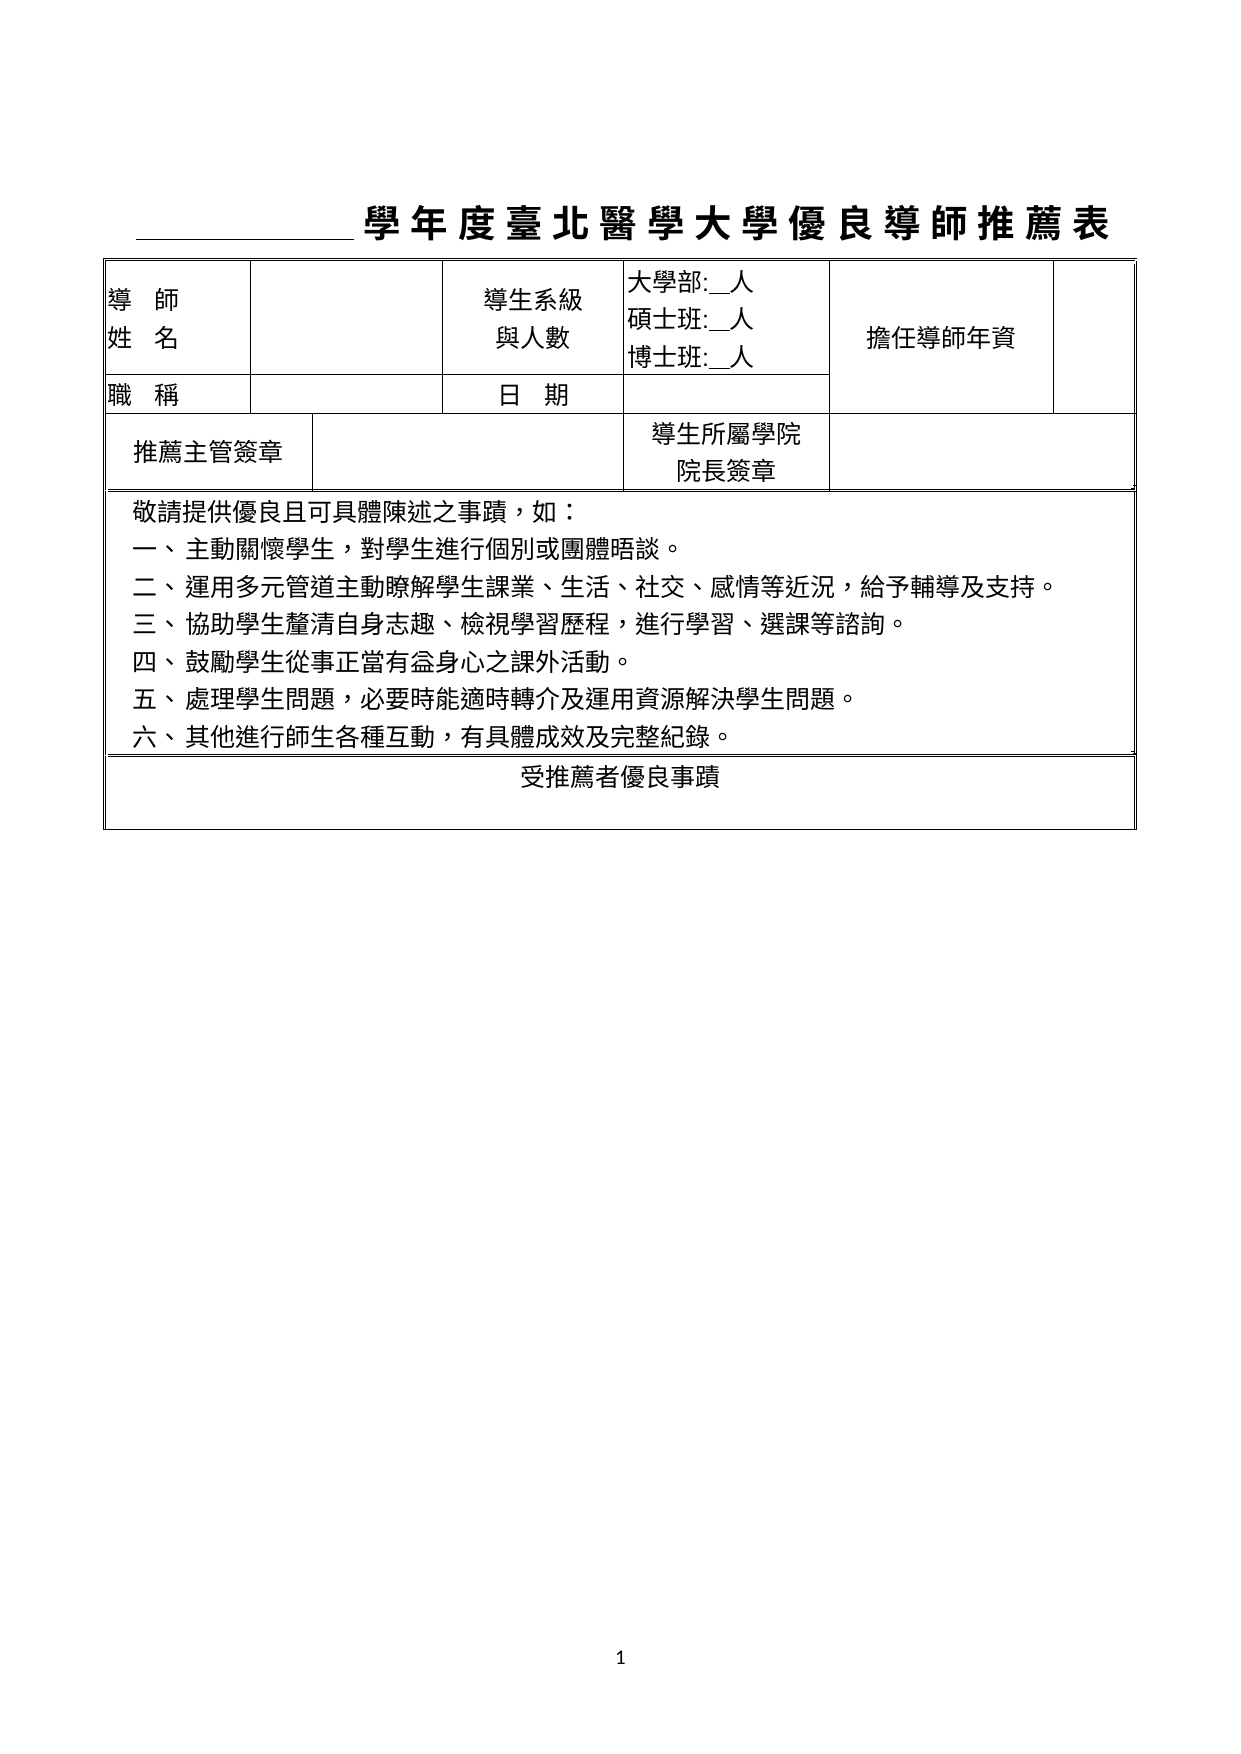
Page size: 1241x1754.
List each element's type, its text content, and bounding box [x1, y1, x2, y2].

table_cell 日 期 [443, 375, 623, 412]
table_cell 導生所屬學院 院長簽章 [624, 414, 829, 488]
table_cell [313, 414, 623, 488]
table_cell [830, 414, 1134, 488]
table_header [1054, 261, 1135, 412]
table_header 擔任導師年資 [830, 261, 1053, 412]
table_header 導 師 姓 名 [106, 261, 250, 374]
table_header 導生系級 與人數 [443, 261, 623, 374]
table_cell [624, 375, 829, 412]
table_cell 敬請提供優良且可具體陳述之事蹟，如： 主動關懷學生，對學生進行個別或團體晤談。 運用多元管道主動瞭解學生課業、生活、社交、感情等近況，給予輔導及支持。 協助學生釐清自身志趣、檢視學習歷程，進行學習、選課等諮詢。 鼓勵學生從事正當有益身心之課外活動。 處理學生問題，必要時能適時轉介及運用資源解決學生問題。 其他進行師生各種互動，有具體成效及完整紀錄。 [106, 489, 1134, 754]
table_cell [251, 375, 442, 412]
table_cell 受推薦者優良事蹟 [105, 754, 1135, 829]
table_header 大學部: 人 碩士班: 人 博士班: 人 [624, 261, 829, 374]
table_header [251, 261, 442, 374]
table_cell 職 稱 [106, 375, 250, 412]
text 學年度臺北醫學大學優良導師推薦表 [136, 183, 1110, 258]
table_cell 推薦主管簽章 [106, 414, 312, 488]
